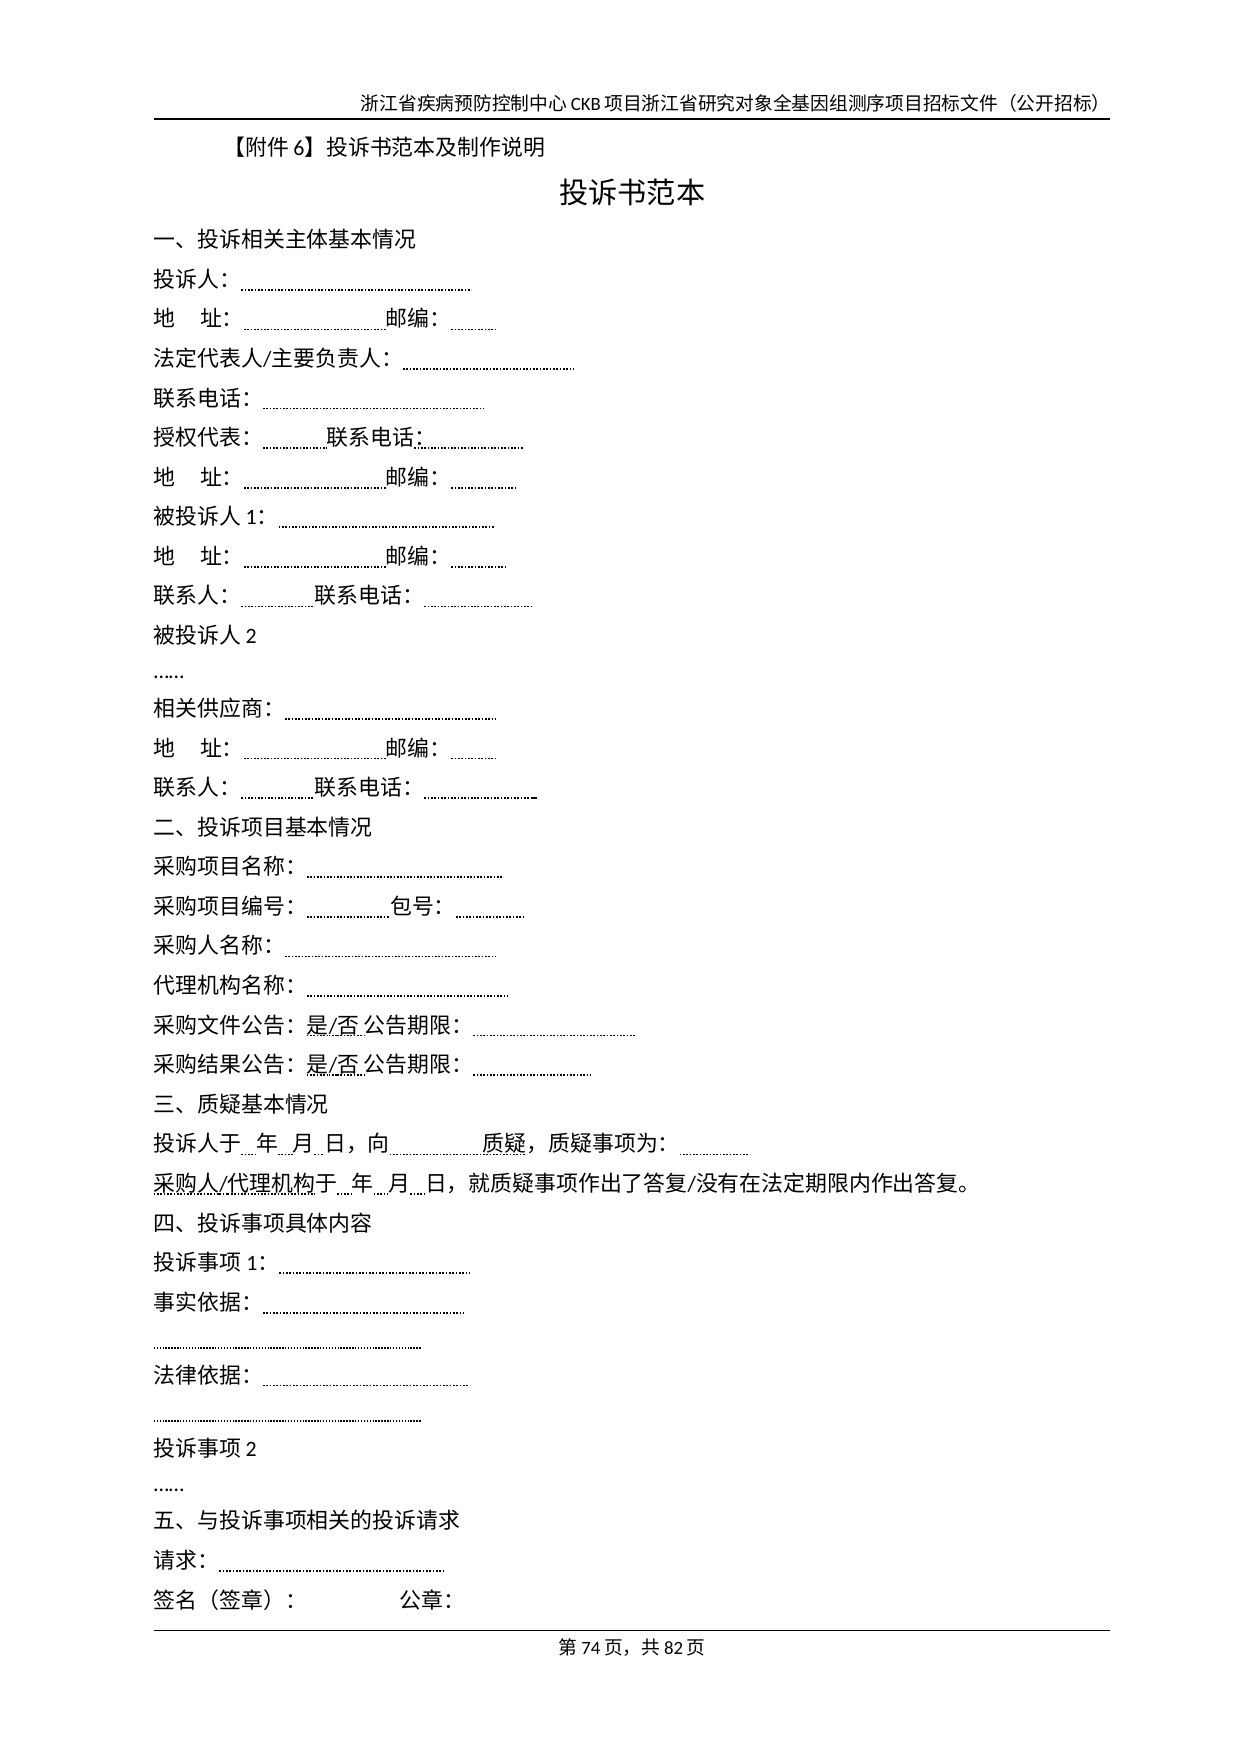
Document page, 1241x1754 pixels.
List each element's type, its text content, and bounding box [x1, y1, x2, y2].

text 采购结果公告：是/否 公告期限： [153, 1047, 1110, 1079]
text 投诉事项 1： [153, 1245, 1110, 1277]
text 代理机构名称： [153, 968, 1110, 1000]
text …… [153, 1470, 1110, 1497]
text 被投诉人2 [153, 618, 1110, 650]
text 联系电话： [153, 381, 1110, 412]
text 采购项目名称： [153, 849, 1110, 881]
text 地 址： 邮编： [153, 460, 1110, 491]
text 采购文件公告：是/否 公告期限： [153, 1008, 1110, 1039]
text 投诉人于 年 月 日，向 质疑，质疑事项为： [153, 1126, 1110, 1158]
subtitle 【附件6】投诉书范本及制作说明 [153, 130, 1110, 162]
text 相关供应商： [153, 691, 1110, 723]
text 法律依据： [153, 1358, 1110, 1389]
text 地 址： 邮编： [153, 731, 1110, 762]
text 采购人名称： [153, 928, 1110, 960]
text 投诉事项2 [153, 1431, 1110, 1462]
text 投诉书范本 [153, 169, 1110, 212]
text 联系人： 联系电话： [153, 578, 1110, 610]
text 五、与投诉事项相关的投诉请求 [153, 1503, 1110, 1535]
text 地 址： 邮编： [153, 301, 1110, 333]
text 一、投诉相关主体基本情况 [153, 222, 1110, 254]
text 二、投诉项目基本情况 [153, 810, 1110, 841]
text 被投诉人1： [153, 499, 1110, 531]
text 联系人： 联系电话： [153, 770, 1110, 802]
text 事实依据： [153, 1285, 1110, 1316]
text 请求： [153, 1543, 1110, 1575]
text 地 址： 邮编： [153, 539, 1110, 571]
text 法定代表人/主要负责人： [153, 341, 1110, 373]
text 采购人/代理机构于 年 月 日，就质疑事项作出了答复/没有在法定期限内作出答复。 [153, 1166, 1110, 1198]
text 授权代表： 联系电话： [153, 420, 1110, 452]
text 四、投诉事项具体内容 [153, 1206, 1110, 1237]
text …… [153, 658, 1110, 684]
text 签名（签章）： 公章： [153, 1583, 1110, 1614]
text 三、质疑基本情况 [153, 1087, 1110, 1118]
text 采购项目编号： 包号： [153, 889, 1110, 921]
text 投诉人： [153, 262, 1110, 293]
